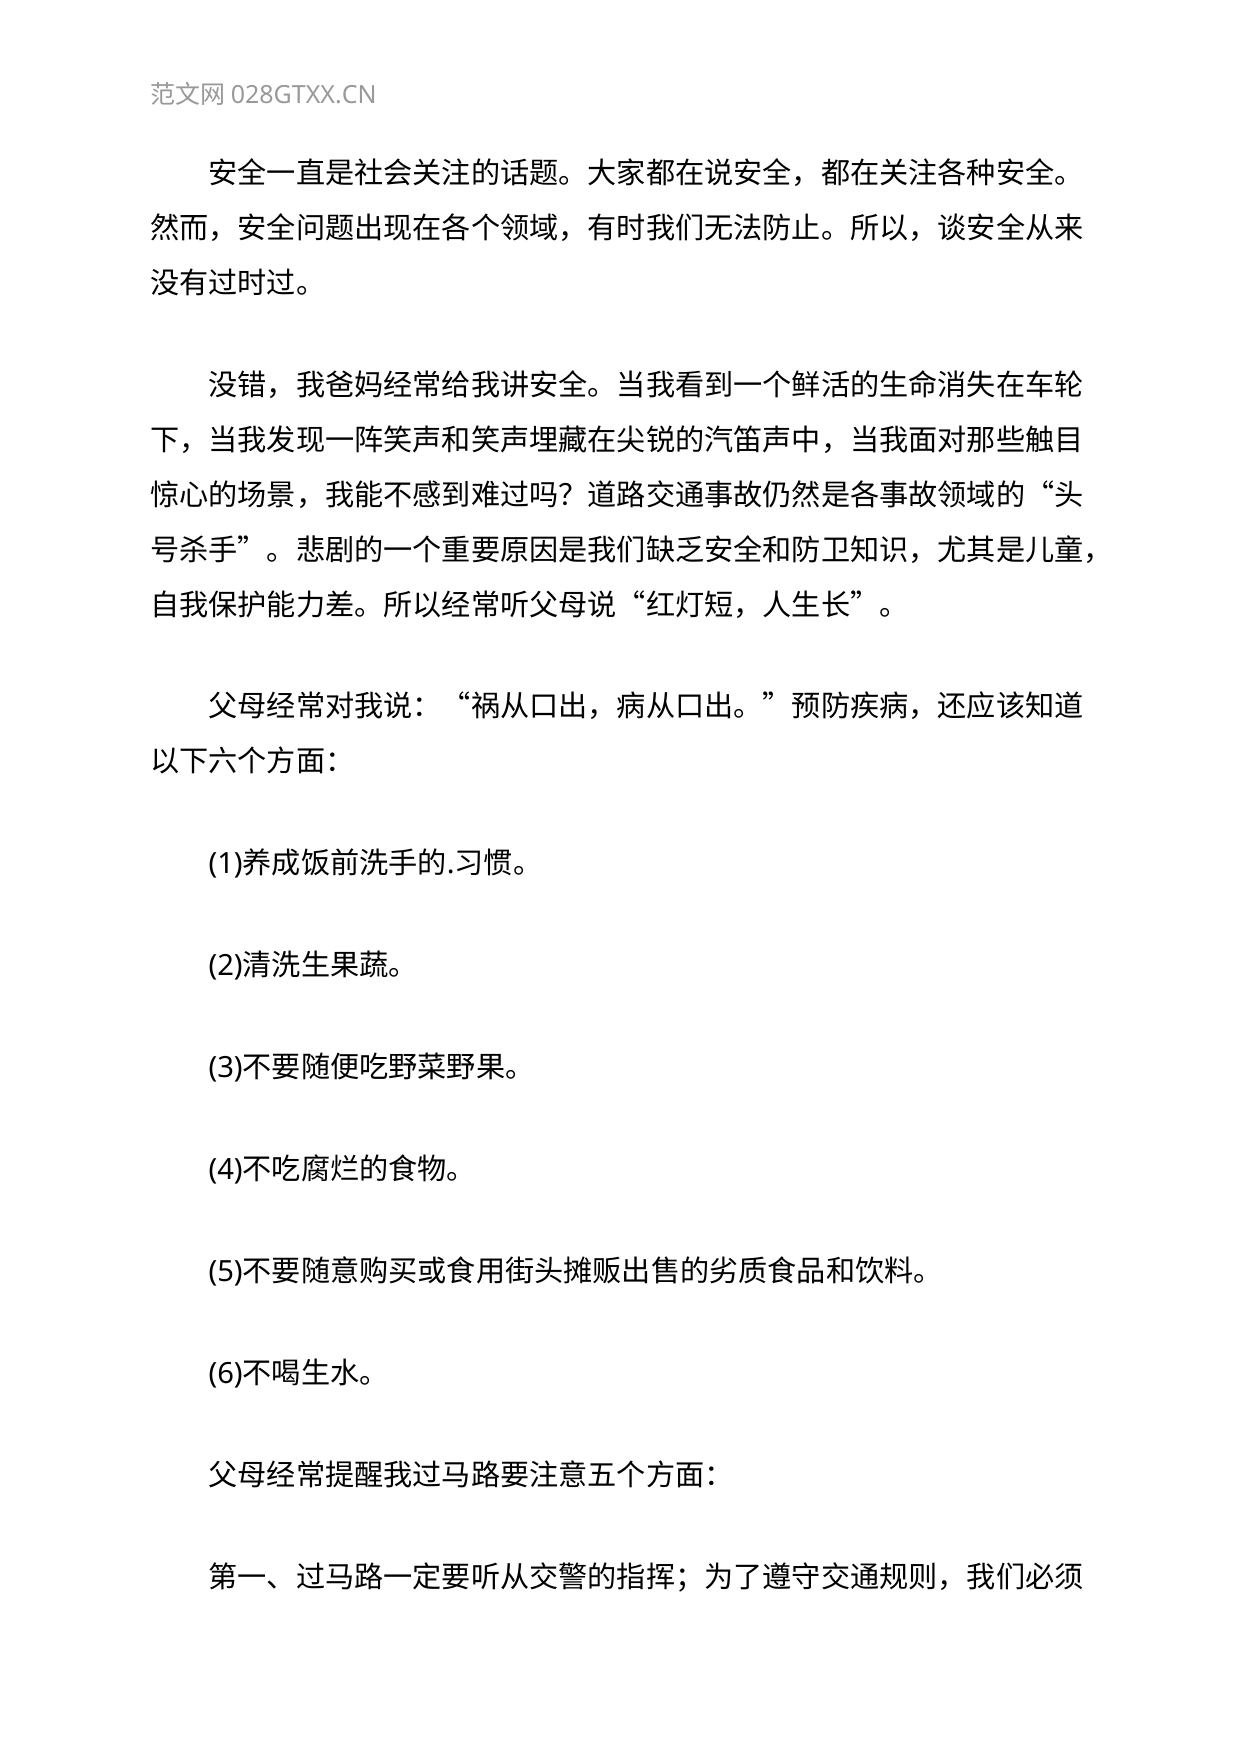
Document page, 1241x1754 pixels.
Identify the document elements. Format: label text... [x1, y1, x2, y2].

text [150, 1553, 1090, 1596]
text 父母经常对我说：“祸从口出，病从口出。”预防疾病，还应该知道以下六个方面： [150, 683, 1090, 780]
text 没错，我爸妈经常给我讲安全。当我看到一个鲜活的生命消失在车轮下，当我发现一阵笑声和笑声埋藏在尖锐的汽笛声中，当我面对那些触目惊心的场景，我能不感到难过吗？道路交通事故仍然是各事故领域的“头号杀手”。悲剧的一个重要原因是我们缺乏安全和防卫知识，尤其是儿童，自我保护能力差。所以经常听父母说“红灯短，人生长”。 [150, 362, 1090, 623]
text 安全一直是社会关注的话题。大家都在说安全，都在关注各种安全。然而，安全问题出现在各个领域，有时我们无法防止。所以，谈安全从来没有过时过。 [150, 150, 1090, 302]
text (2)清洗生果蔬。 [150, 942, 1090, 984]
text (4)不吃腐烂的食物。 [150, 1146, 1090, 1188]
text (6)不喝生水。 [150, 1349, 1090, 1392]
text (1)养成饭前洗手的.习惯。 [150, 839, 1090, 882]
text (5)不要随意购买或食用街头摊贩出售的劣质食品和饮料。 [150, 1247, 1090, 1290]
text (3)不要随便吃野菜野果。 [150, 1043, 1090, 1086]
text 父母经常提醒我过马路要注意五个方面： [150, 1451, 1090, 1494]
